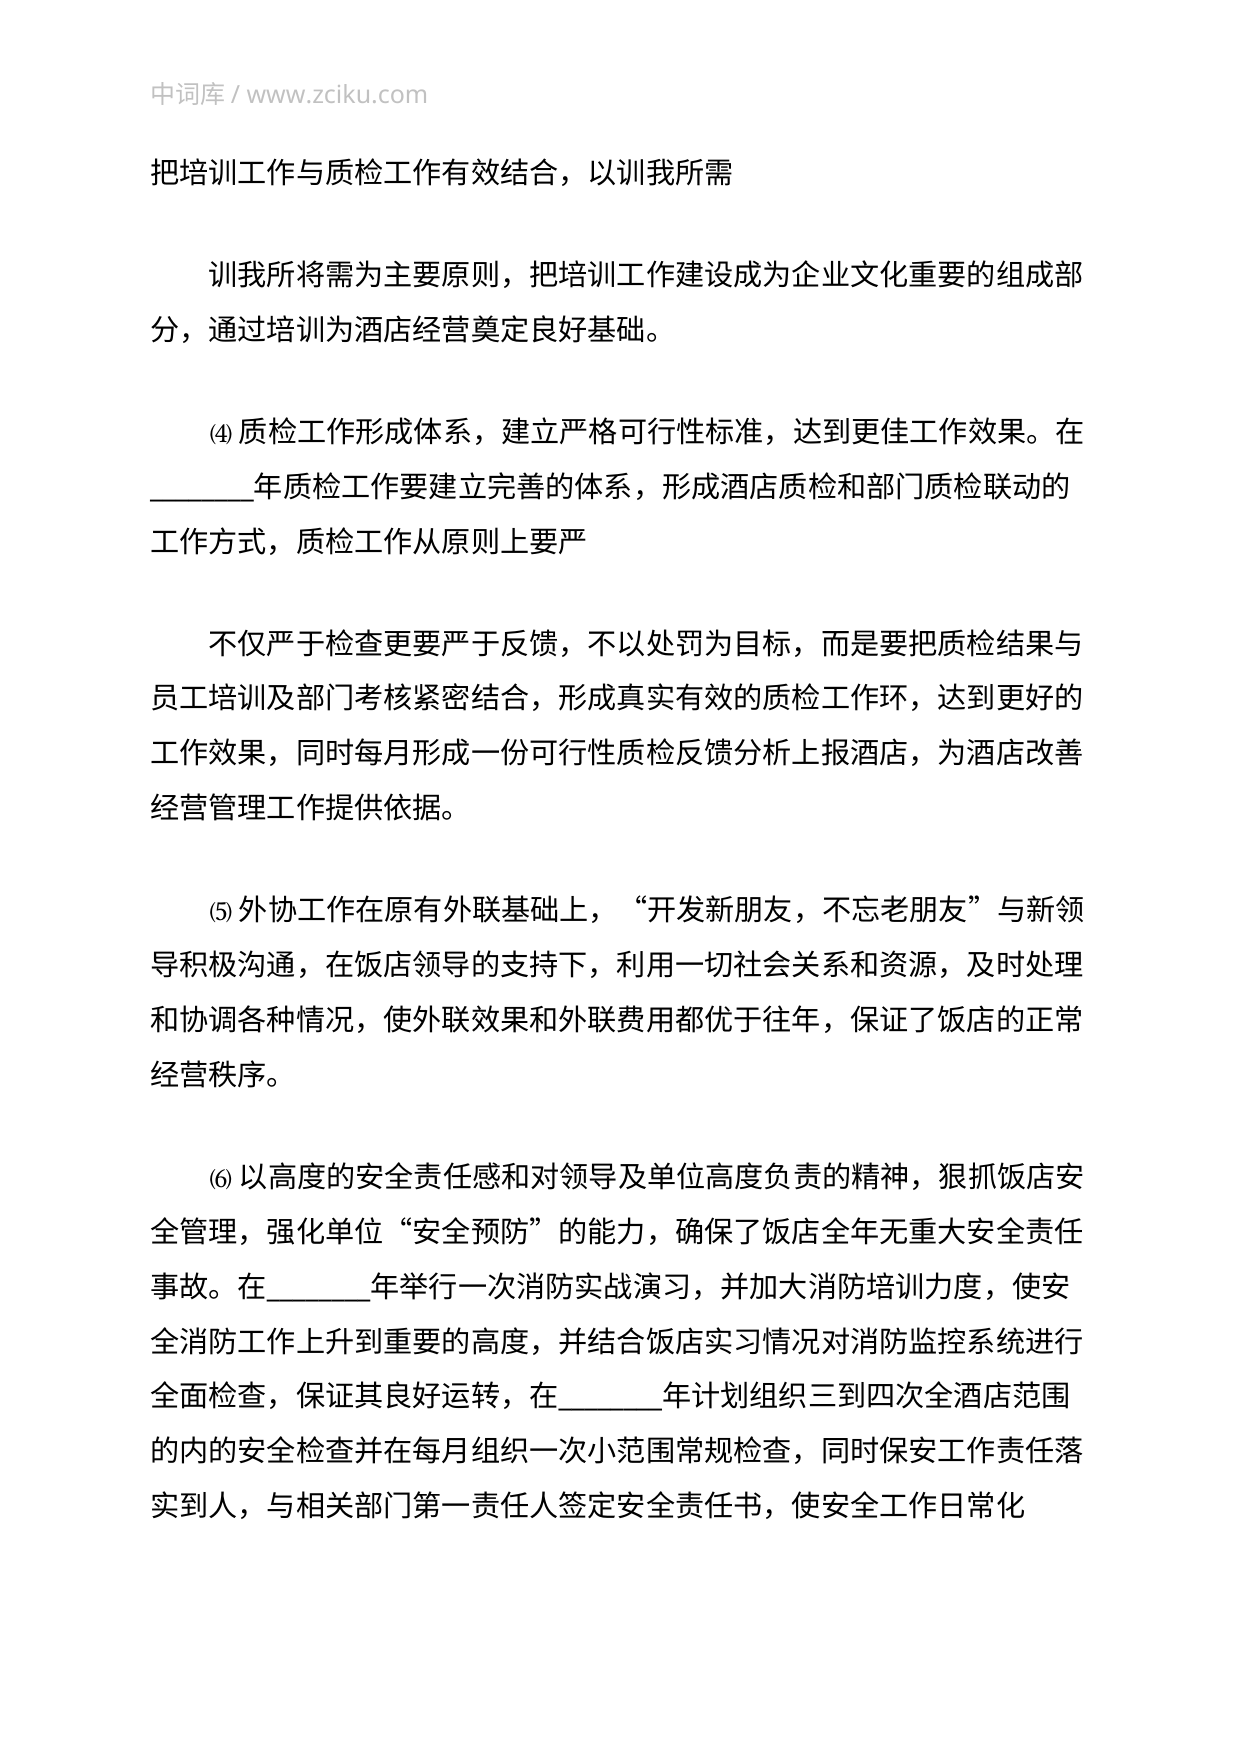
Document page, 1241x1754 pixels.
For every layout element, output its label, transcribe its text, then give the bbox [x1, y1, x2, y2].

text ⑷质检工作形成体系，建立严格可行性标准，达到更佳工作效果。在________年质检工作要建立完善的体系，形成酒店质检和部门质检联动的工作方式，质检工作从原则上要严 [150, 408, 1090, 561]
text 不仅严于检查更要严于反馈，不以处罚为目标，而是要把质检结果与员工培训及部门考核紧密结合，形成真实有效的质检工作环，达到更好的工作效果，同时每月形成一份可行性质检反馈分析上报酒店，为酒店改善经营管理工作提供依据。 [150, 620, 1090, 827]
text ⑸外协工作在原有外联基础上，“开发新朋友，不忘老朋友”与新领导积极沟通，在饭店领导的支持下，利用一切社会关系和资源，及时处理和协调各种情况，使外联效果和外联费用都优于往年，保证了饭店的正常经营秩序。 [150, 887, 1090, 1094]
text ⑹以高度的安全责任感和对领导及单位高度负责的精神，狠抓饭店安全管理，强化单位“安全预防”的能力，确保了饭店全年无重大安全责任事故。在________年举行一次消防实战演习，并加大消防培训力度，使安全消防工作上升到重要的高度，并结合饭店实习情况对消防监控系统进行全面检查，保证其良好运转，在________年计划组织三到四次全酒店范围的内的安全检查并在每月组织一次小范围常规检查，同时保安工作责任落实到人，与相关部门第一责任人签定安全责任书，使安全工作日常化 [150, 1153, 1090, 1525]
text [150, 150, 1090, 192]
text 训我所将需为主要原则，把培训工作建设成为企业文化重要的组成部分，通过培训为酒店经营奠定良好基础。 [150, 252, 1090, 349]
